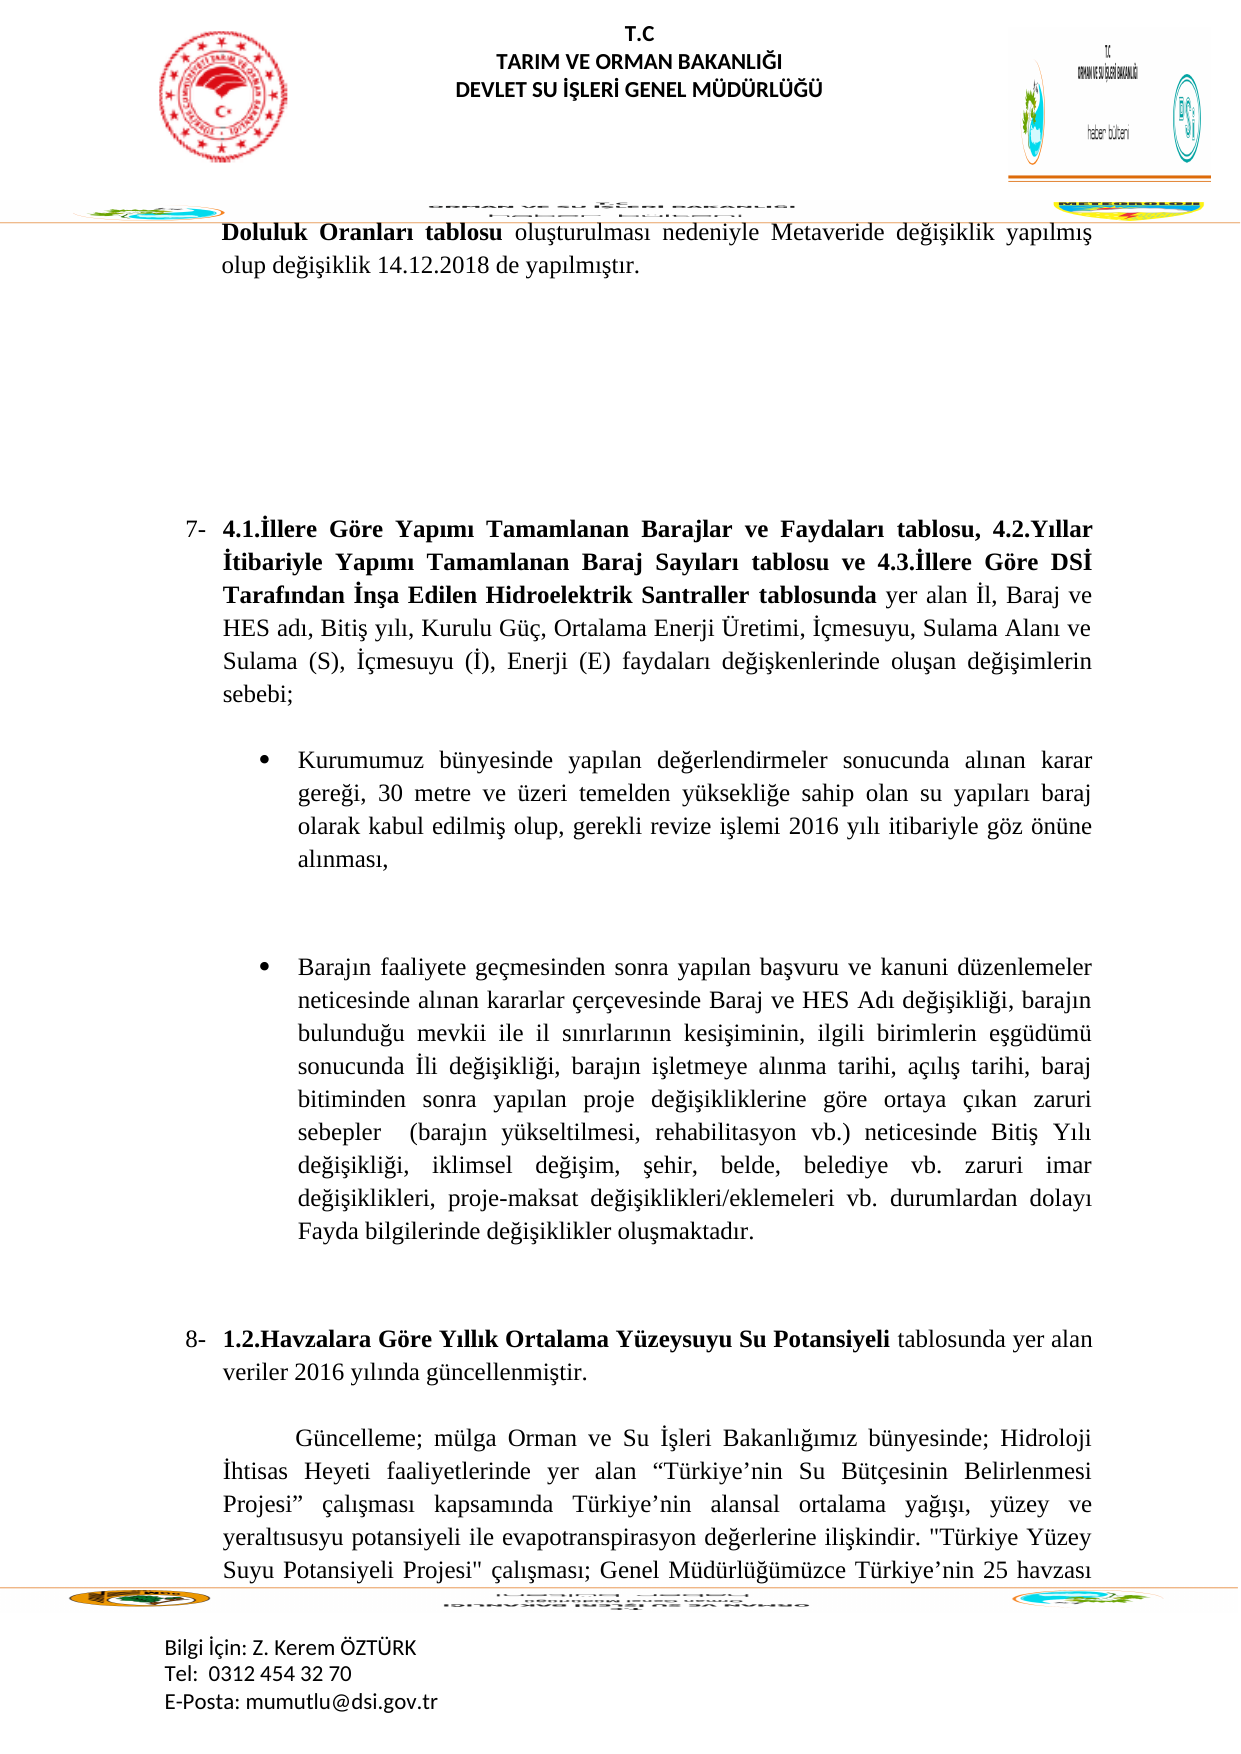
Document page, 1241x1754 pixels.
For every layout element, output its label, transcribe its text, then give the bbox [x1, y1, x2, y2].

list Barajın faaliyete geçmesinden sonra yapılan başvuru ve kanuni düzenlemeler neticesinde alınan kararlar çerçevesinde Baraj ve HES Adı değişikliği, barajın bulunduğu mevkii ile il sınırlarının kesişiminin, ilgili birimlerin eşgüdümü sonucunda İli değişikliği, barajın işletmeye alınma tarihi, açılış tarihi, baraj bitiminden sonra yapılan proje değişikliklerine göre ortaya çıkan zaruri sebepler (barajın yükseltilmesi, rehabilitasyon vb.) neticesinde Bitiş Yılı değişikliği, iklimsel değişim, şehir, belde, belediye vb. zaruri imar değişiklikleri, proje-maksat değişiklikleri/eklemeleri vb. durumlardan dolayı Fayda bilgilerinde değişiklikler oluşmaktadır. [260, 952, 1093, 1245]
picture [0, 200, 1241, 224]
picture [0, 1587, 1237, 1613]
list 1.2.Havzalara Göre Yıllık Ortalama Yüzeysuyu Su Potansiyeli tablosunda yer alan veriler 2016 yılında güncellenmiştir. [185, 1324, 1093, 1386]
list 4.1.İllere Göre Yapımı Tamamlanan Barajlar ve Faydaları tablosu, 4.2.Yıllar İtibariyle Yapımı Tamamlanan Baraj Sayıları tablosu ve 4.3.İllere Göre DSİ Tarafından İnşa Edilen Hidroelektrik Santraller tablosunda yer alan İl, Baraj ve HES adı, Bitiş yılı, Kurulu Güç, Ortalama Enerji Üretimi, İçmesuyu, Sulama Alanı ve Sulama (S), İçmesuyu (İ), Enerji (E) faydaları değişkenlerinde oluşan değişimlerin sebebi; [185, 514, 1093, 708]
picture [147, 31, 297, 166]
list Kurumumuz bünyesinde yapılan değerlendirmeler sonucunda alınan karar gereği, 30 metre ve üzeri temelden yüksekliğe sahip olan su yapıları baraj olarak kabul edilmiş olup, gerekli revize işlemi 2016 yılı itibariyle göz önüne alınması, [260, 745, 1093, 873]
picture [1008, 27, 1211, 187]
